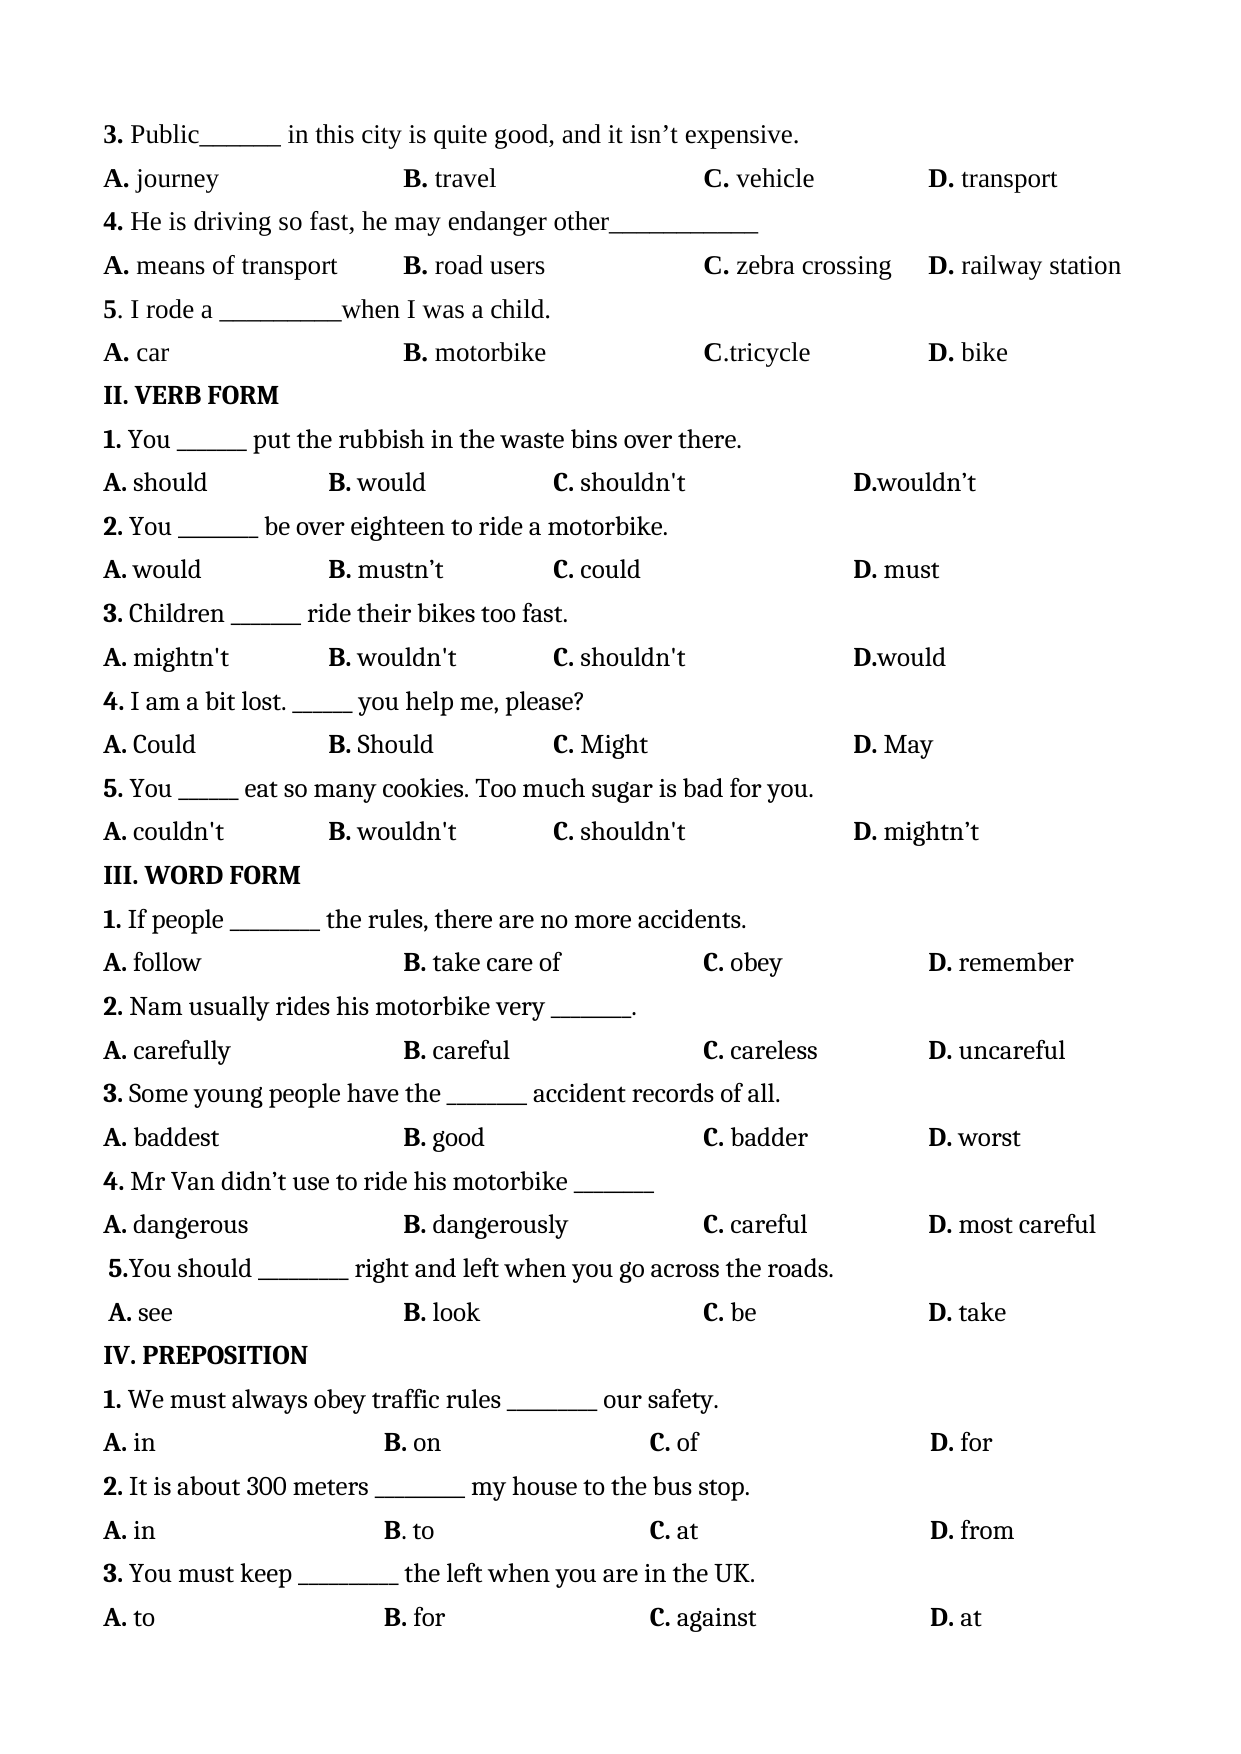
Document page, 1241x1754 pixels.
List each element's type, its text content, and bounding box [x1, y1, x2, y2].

text A. would B. mustn’t C. could D. must [103, 554, 1162, 586]
text A. to B. for C. against D. at [103, 1602, 1181, 1633]
text 5. I rode a _________when I was a child. [103, 293, 1181, 324]
text 4. I am a bit lost. ______ you help me, please? [103, 686, 1162, 717]
text A. in B. on C. of D. for [103, 1427, 1181, 1459]
text A. should B. would C. shouldn't D.wouldn’t [103, 467, 1162, 498]
text A. follow B. take care of C. obey D. remember [103, 947, 1157, 978]
text A. carefully B. careful C. careless D. uncareful [103, 1035, 1181, 1066]
text 3. Children _______ ride their bikes too fast. [103, 598, 1162, 629]
text A. Could B. Should C. Might D. May [103, 729, 1162, 760]
text 3. Some young people have the ________ accident records of all. [103, 1078, 1181, 1109]
text 3. Public______ in this city is quite good, and it isn’t expensive. [103, 118, 1181, 149]
text II. VERB FORM [103, 380, 1181, 411]
text IV. PREPOSITION [103, 1340, 1181, 1371]
text A. in B. to C. at D. from [103, 1515, 1181, 1546]
text 1. If people _________ the rules, there are no more accidents. [103, 904, 1157, 935]
text 2. Nam usually rides his motorbike very ________. [103, 991, 1181, 1022]
text 4. Mr Van didn’t use to ride his motorbike ________ [103, 1166, 1181, 1197]
text A. couldn't B. wouldn't C. shouldn't D. mightn’t [103, 816, 1162, 848]
text 2. It is about 300 meters _________ my house to the bus stop. [103, 1471, 1181, 1502]
text A. car B. motorbike C.tricycle D. bike [103, 336, 1181, 367]
text 4. He is driving so fast, he may endanger other___________ [103, 205, 1162, 237]
text 2. You ________ be over eighteen to ride a motorbike. [103, 511, 1162, 542]
text A. dangerous B. dangerously C. careful D. most careful [103, 1209, 1181, 1240]
text A. baddest B. good C. badder D. worst [103, 1122, 1181, 1153]
text A. mightn't B. wouldn't C. shouldn't D.would [103, 642, 1162, 673]
text A. see B. look C. be D. take [108, 1297, 1157, 1328]
text 5. You ______ eat so many cookies. Too much sugar is bad for you. [103, 773, 1162, 804]
text A. means of transport B. road users C. zebra crossing D. railway station [103, 249, 1162, 280]
text A. journey B. travel C. vehicle D. transport [103, 162, 1181, 193]
text III. WORD FORM [103, 860, 1181, 891]
text 5.You should _________ right and left when you go across the roads. [108, 1253, 1157, 1284]
text 1. You _______ put the rubbish in the waste bins over there. [103, 424, 1162, 455]
text 1. We must always obey traffic rules _________ our safety. [103, 1384, 1181, 1415]
text 3. You must keep __________ the left when you are in the UK. [103, 1558, 1181, 1589]
